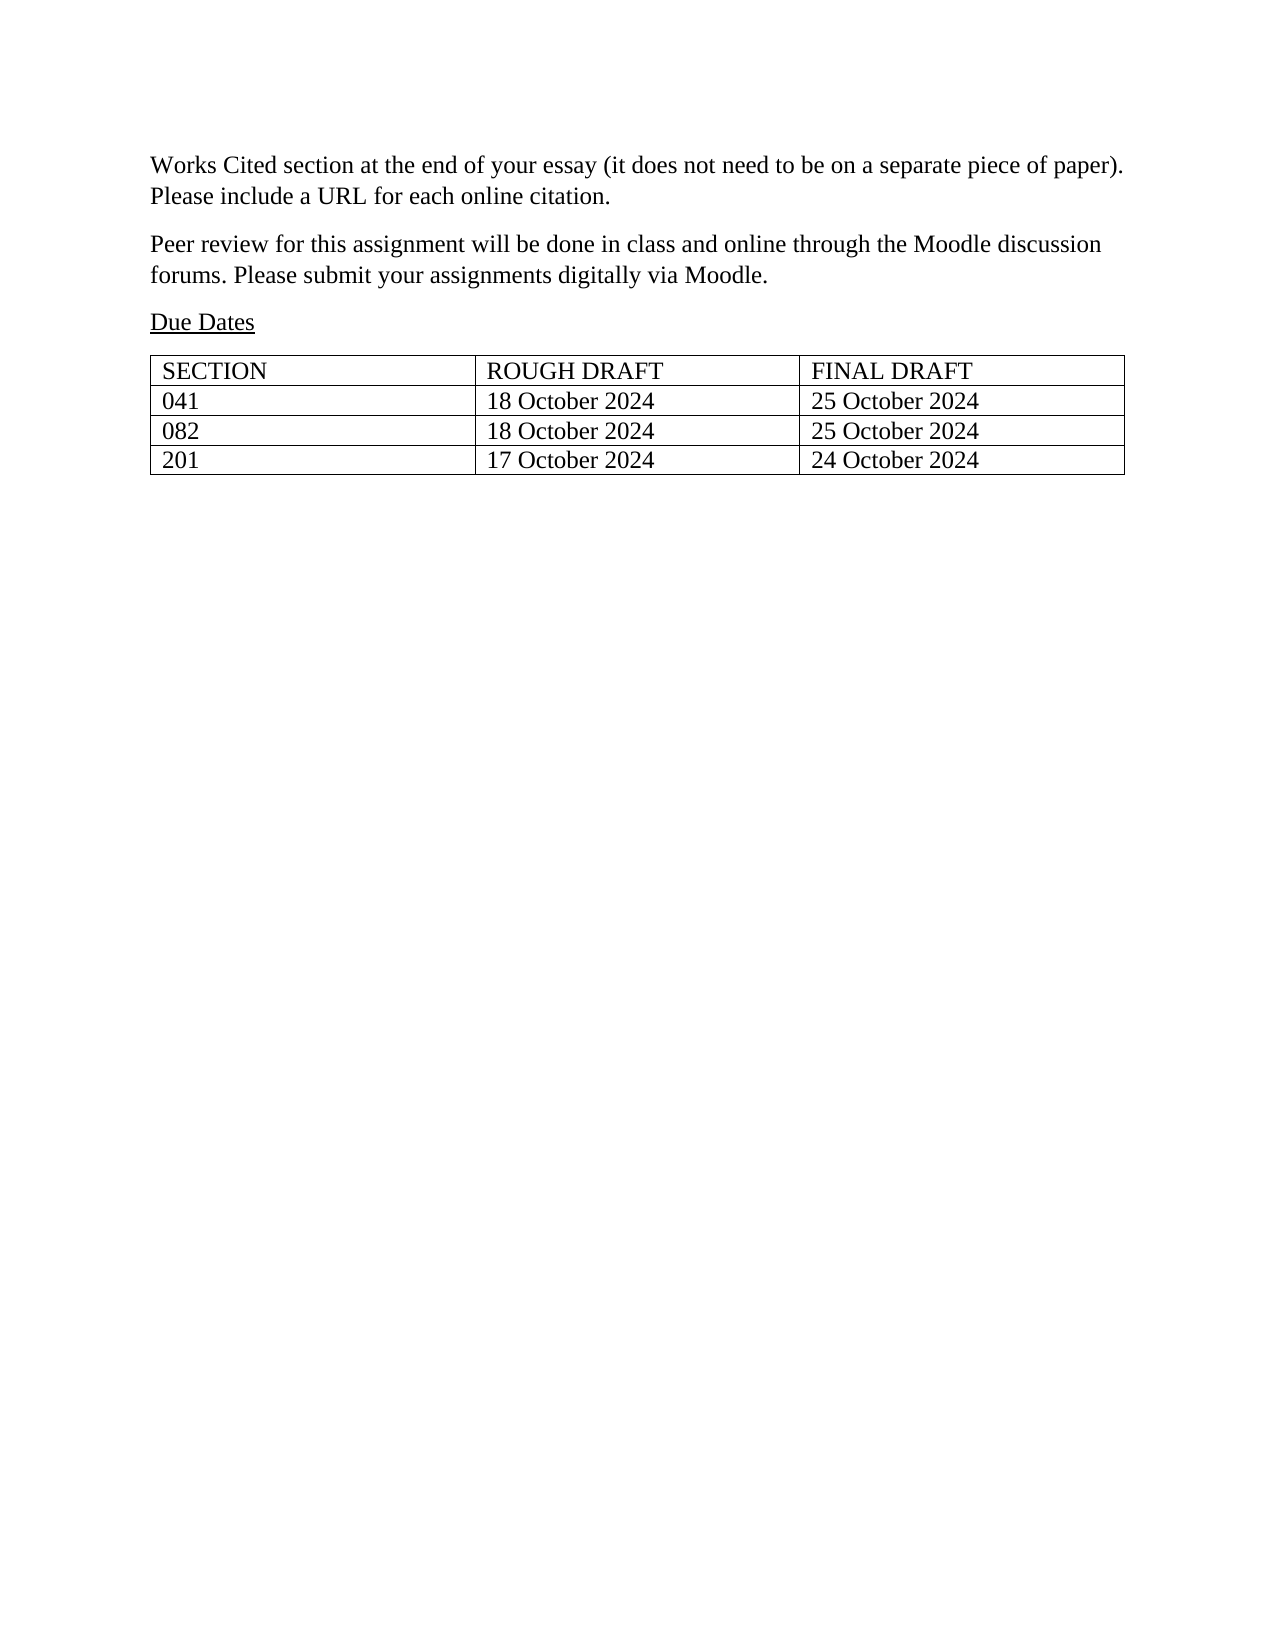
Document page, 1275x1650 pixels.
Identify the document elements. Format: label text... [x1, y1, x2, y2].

table_cell 201 [151, 446, 475, 474]
table_cell 082 [151, 416, 475, 444]
table_cell 24 October 2024 [800, 446, 1124, 474]
table_cell 041 [151, 386, 475, 415]
text Due Dates [150, 307, 1125, 336]
table_cell 17 October 2024 [476, 446, 799, 474]
table_cell 18 October 2024 [476, 386, 799, 415]
table_cell 25 October 2024 [800, 386, 1124, 415]
table_header ROUGH DRAFT [476, 356, 799, 385]
table_header FINAL DRAFT [800, 356, 1124, 385]
table_cell 18 October 2024 [476, 416, 799, 444]
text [150, 150, 1125, 210]
table_header SECTION [151, 356, 475, 385]
text Peer review for this assignment will be done in class and online through the Moodle discussion forums. Please submit your assignments digitally via Moodle. [150, 229, 1125, 288]
table_cell 25 October 2024 [800, 416, 1124, 444]
